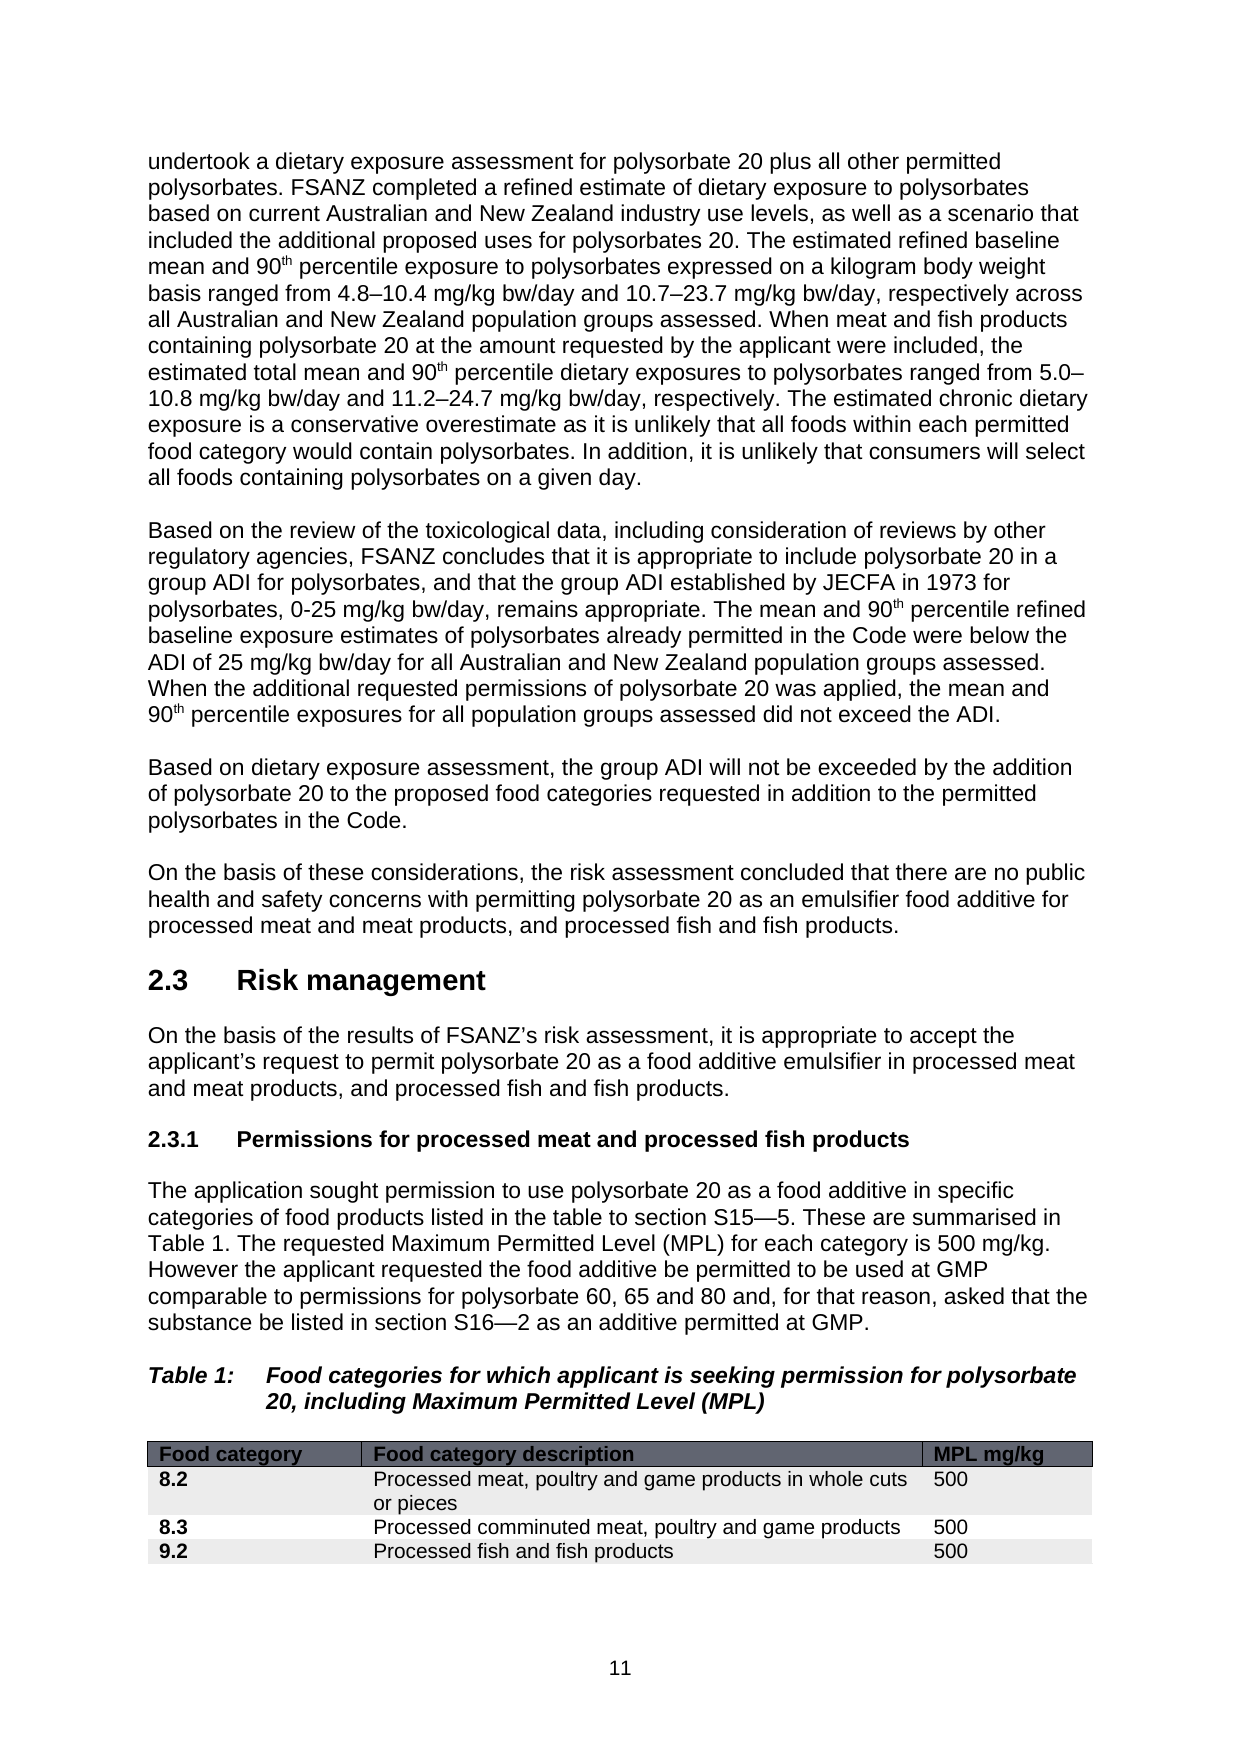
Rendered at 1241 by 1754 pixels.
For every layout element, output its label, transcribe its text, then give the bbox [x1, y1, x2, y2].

table_cell 500 [922, 1515, 1092, 1539]
subtitle 2.3 Risk management [148, 963, 1092, 997]
table_cell Processed comminuted meat, poultry and game products [362, 1515, 922, 1539]
table_cell Processed fish and fish products [362, 1539, 922, 1563]
table_cell 8.3 [148, 1515, 362, 1539]
text On the basis of these considerations, the risk assessment concluded that there are no public health and safety concerns with permitting polysorbate 20 as an emulsifier food additive for processed meat and meat products, and processed fish and fish products. [148, 859, 1092, 938]
text Based on the review of the toxicological data, including consideration of reviews by other regulatory agencies, FSANZ concludes that it is appropriate to include polysorbate 20 in a group ADI for polysorbates, and that the group ADI established by JECFA in 1973 for polysorbates, 0-25 mg/kg bw/day, remains appropriate. The mean and 90th percentile refined baseline exposure estimates of polysorbates already permitted in the Code were below the ADI of 25 mg/kg bw/day for all Australian and New Zealand population groups assessed. When the additional requested permissions of polysorbate 20 was applied, the mean and 90th percentile exposures for all population groups assessed did not exceed the ADI. [148, 517, 1092, 727]
table_cell 9.2 [148, 1539, 362, 1563]
table_cell 500 [922, 1539, 1092, 1563]
table_header Food category [148, 1442, 361, 1466]
table_cell 500 [922, 1467, 1092, 1515]
table_header Food category description [362, 1442, 922, 1466]
table_cell 8.2 [148, 1467, 362, 1515]
text 2.3.1 Permissions for processed meat and processed fish products [148, 1126, 1092, 1152]
text On the basis of the results of FSANZ’s risk assessment, it is appropriate to accept the applicant’s request to permit polysorbate 20 as a food additive emulsifier in processed meat and meat products, and processed fish and fish products. [148, 1022, 1092, 1101]
text Based on dietary exposure assessment, the group ADI will not be exceeded by the addition of polysorbate 20 to the proposed food categories requested in addition to the permitted polysorbates in the Code. [148, 754, 1092, 833]
table_header MPL mg/kg [923, 1442, 1092, 1466]
table_cell Processed meat, poultry and game products in whole cuts or pieces [362, 1467, 922, 1515]
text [148, 148, 1092, 490]
text The application sought permission to use polysorbate 20 as a food additive in specific categories of food products listed in the table to section S15—5. These are summarised in Table 1. The requested Maximum Permitted Level (MPL) for each category is 500 mg/kg. However the applicant requested the food additive be permitted to be used at GMP comparable to permissions for polysorbate 60, 65 and 80 and, for that reason, asked that the substance be listed in section S16—2 as an additive permitted at GMP. [148, 1177, 1092, 1335]
text Table 1: Food categories for which applicant is seeking permission for polysorbate 20, including Maximum Permitted Level (MPL) [148, 1362, 1092, 1414]
